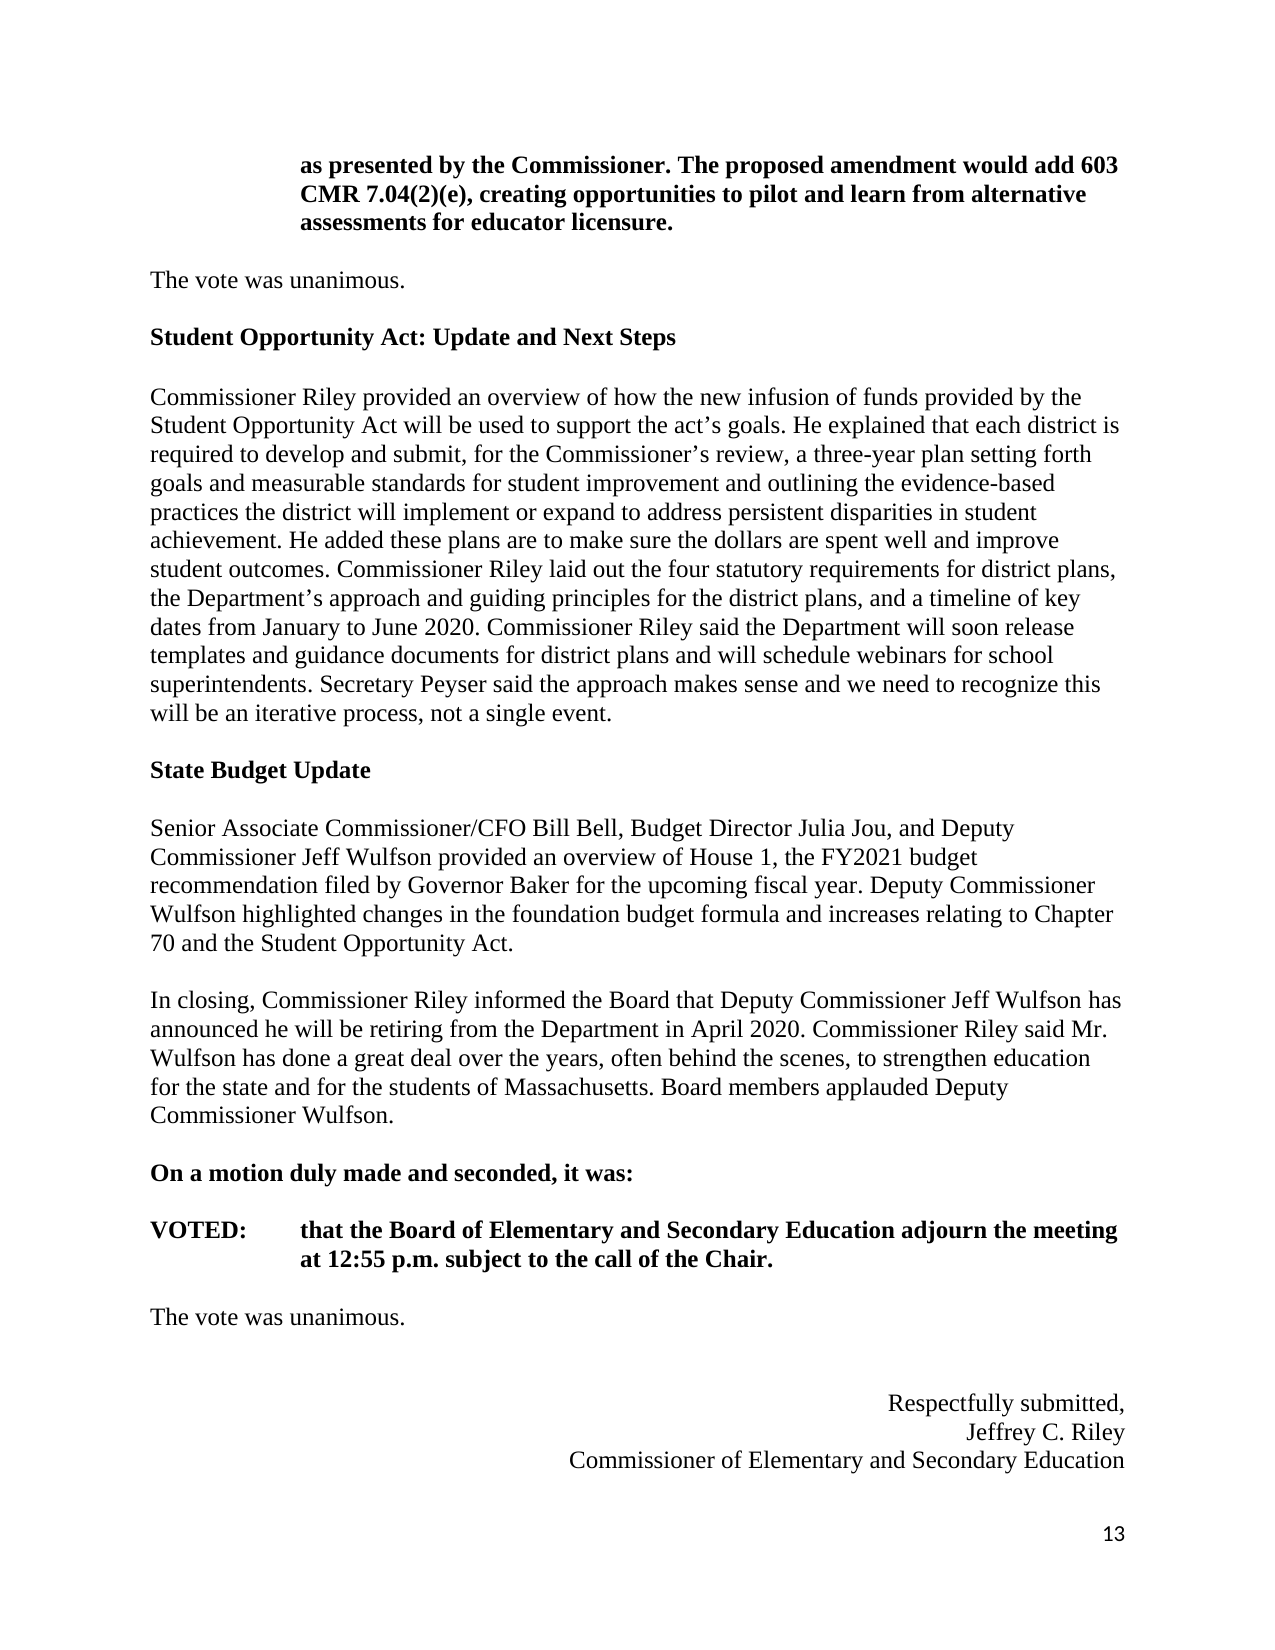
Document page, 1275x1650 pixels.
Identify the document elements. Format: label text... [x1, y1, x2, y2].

text In closing, Commissioner Riley informed the Board that Deputy Commissioner Jeff Wulfson has announced he will be retiring from the Department in April 2020. Commissioner Riley said Mr. Wulfson has done a great deal over the years, often behind the scenes, to strengthen education for the state and for the students of Massachusetts. Board members applauded Deputy Commissioner Wulfson. [150, 986, 1125, 1129]
text The vote was unanimous. [150, 265, 1125, 294]
text The vote was unanimous. [150, 1302, 1125, 1331]
text Commissioner Riley provided an overview of how the new infusion of funds provided by the Student Opportunity Act will be used to support the act’s goals. He explained that each district is required to develop and submit, for the Commissioner’s review, a three-year plan setting forth goals and measurable standards for student improvement and outlining the evidence-based practices the district will implement or expand to address persistent disparities in student achievement. He added these plans are to make sure the dollars are spent well and improve student outcomes. Commissioner Riley laid out the four statutory requirements for district plans, the Department’s approach and guiding principles for the district plans, and a timeline of key dates from January to June 2020. Commissioner Riley said the Department will soon release templates and guidance documents for district plans and will schedule webinars for school superintendents. Secretary Peyser said the approach makes sense and we need to recognize this will be an iterative process, not a single event. [150, 382, 1125, 727]
text Senior Associate Commissioner/CFO Bill Bell, Budget Director Julia Jou, and Deputy Commissioner Jeff Wulfson provided an overview of House 1, the FY2021 budget recommendation filed by Governor Baker for the upcoming fiscal year. Deputy Commissioner Wulfson highlighted changes in the foundation budget formula and increases relating to Chapter 70 and the Student Opportunity Act. [150, 813, 1125, 957]
text Respectfully submitted, [150, 1388, 1125, 1417]
text Jeffrey C. Riley [150, 1417, 1125, 1446]
text State Budget Update [150, 756, 1125, 784]
text Commissioner of Elementary and Secondary Education [150, 1446, 1125, 1474]
text VOTED: that the Board of Elementary and Secondary Education adjourn the meeting at 12:55 p.m. subject to the call of the Chair. [150, 1216, 1125, 1273]
text On a motion duly made and seconded, it was: [150, 1158, 1125, 1187]
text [150, 150, 1125, 236]
subtitle Student Opportunity Act: Update and Next Steps [150, 322, 1125, 351]
